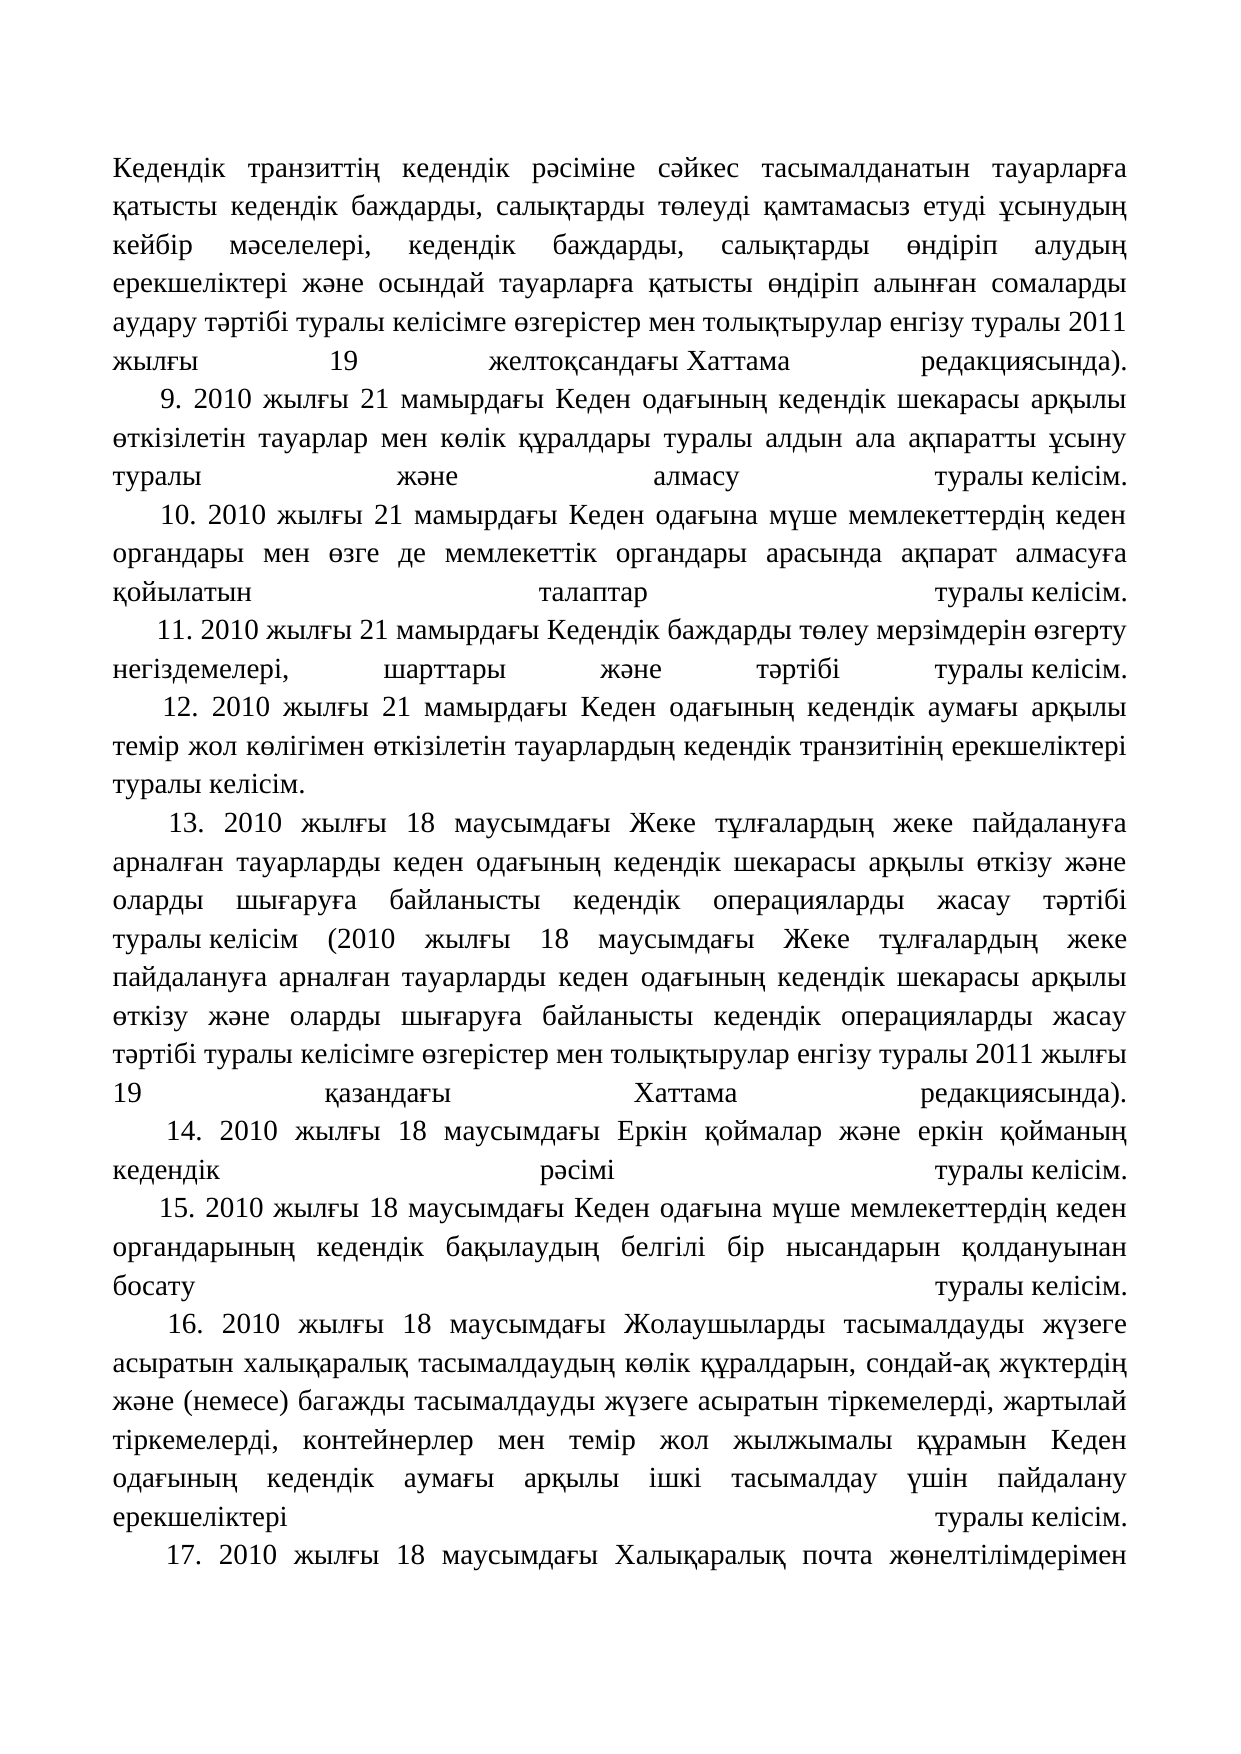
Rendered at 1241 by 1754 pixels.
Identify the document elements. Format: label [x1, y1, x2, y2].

text [112, 150, 1128, 1571]
